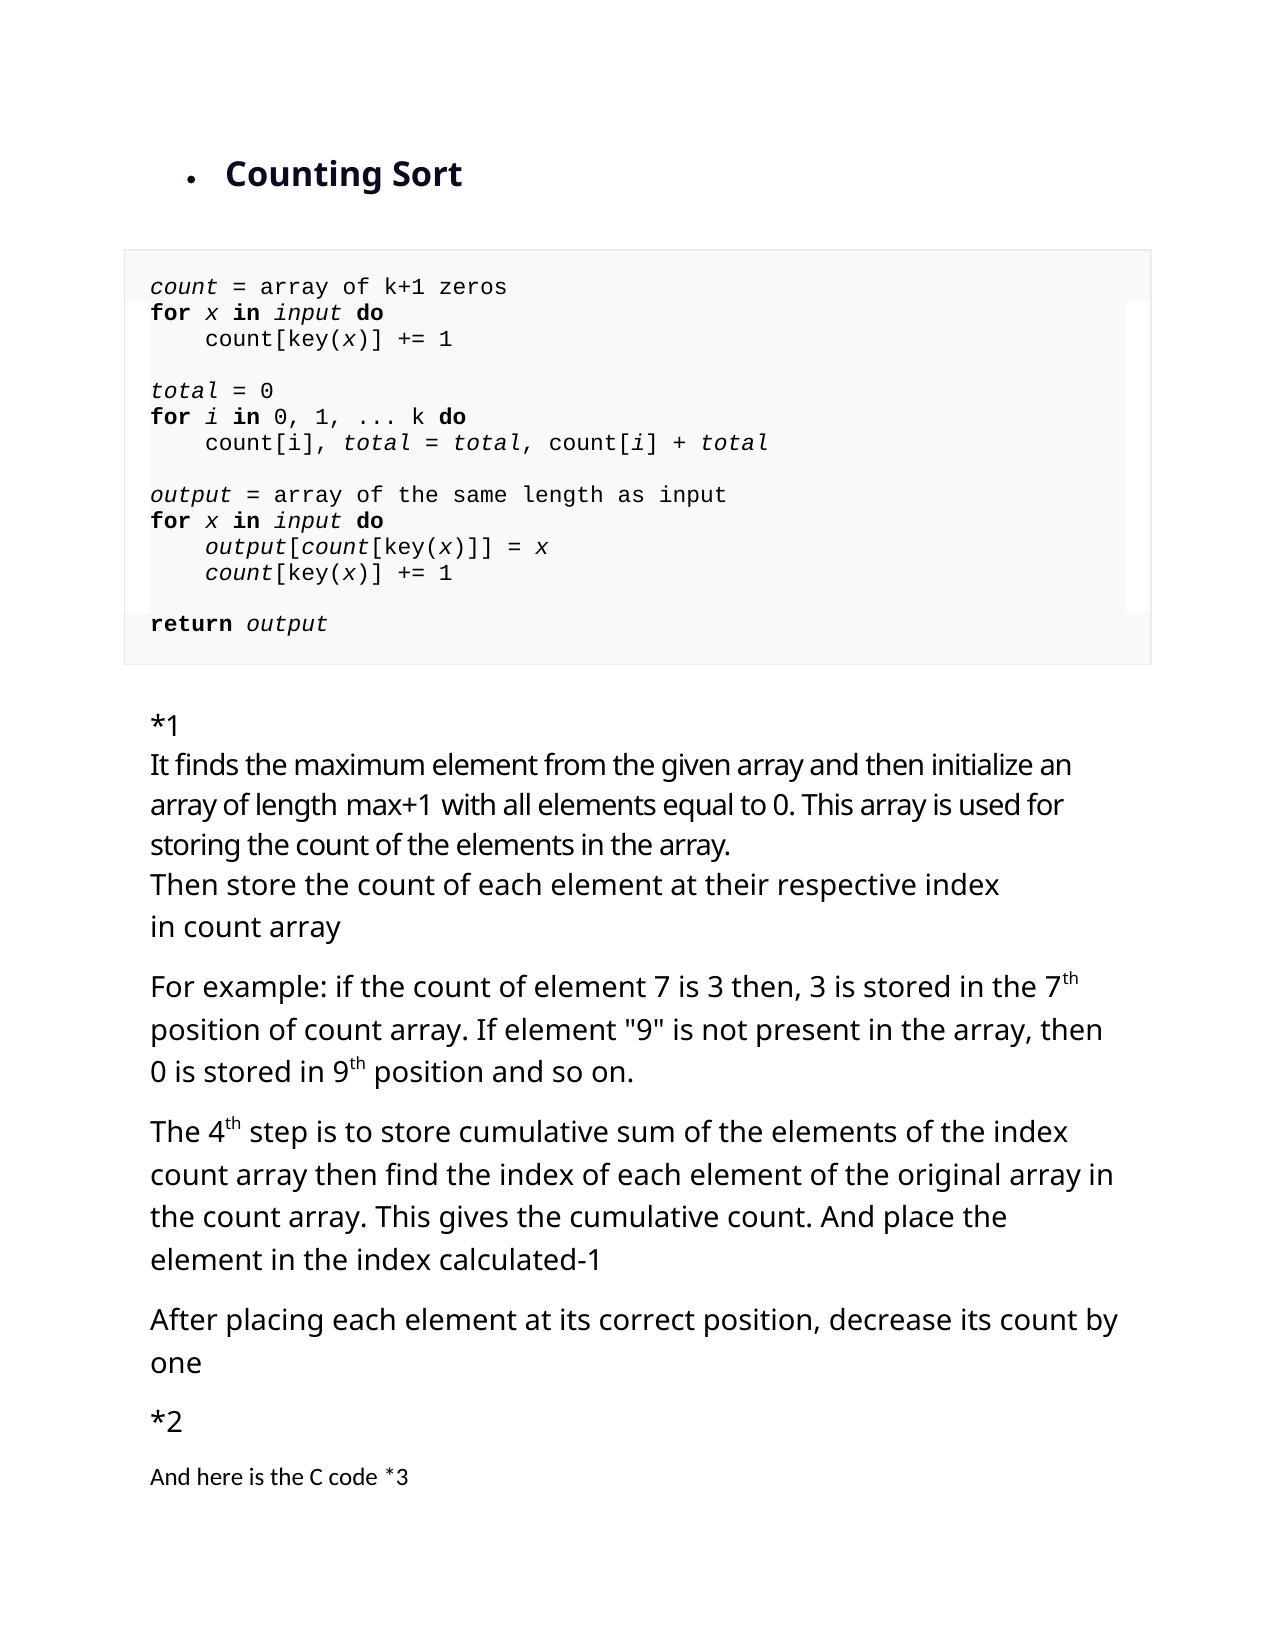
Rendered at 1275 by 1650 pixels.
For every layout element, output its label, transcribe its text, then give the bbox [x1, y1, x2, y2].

text output = array of the same length as input [150, 483, 1125, 509]
text for x in input do [150, 302, 1125, 327]
text count = array of k+1 zeros [125, 251, 1150, 302]
text total = 0 [150, 379, 1125, 405]
text And here is the C code *3 [150, 1461, 1125, 1491]
list Counting Sort [187, 150, 1125, 197]
text return output [125, 586, 1150, 664]
text For example: if the count of element 7 is 3 then, 3 is stored in the 7th position of count array. If element "9" is not present in the array, then 0 is stored in 9th position and so on. [150, 966, 1125, 1091]
title *1 [150, 705, 1125, 745]
text count[key(x)] += 1 [150, 561, 1125, 586]
text count[key(x)] += 1 [150, 327, 1125, 353]
text count[i], total = total, count[i] + total [150, 431, 1125, 457]
text The 4th step is to store cumulative sum of the elements of the index count array then find the index of each element of the original array in the count array. This gives the cumulative count. And place the element in the index calculated-1 [150, 1111, 1125, 1279]
text After placing each element at its correct position, decrease its count by one [150, 1299, 1125, 1382]
text for i in 0, 1, ... k do [150, 405, 1125, 431]
text *2 [150, 1401, 1125, 1441]
title It finds the maximum element from the given array and then initialize an array of length max+1 with all elements equal to 0. This array is used for storing the count of the elements in the array. [150, 745, 1125, 864]
text for x in input do [150, 509, 1125, 535]
text output[count[key(x)]] = x [150, 535, 1125, 561]
text Then store the count of each element at their respective index in count array [150, 864, 1125, 946]
